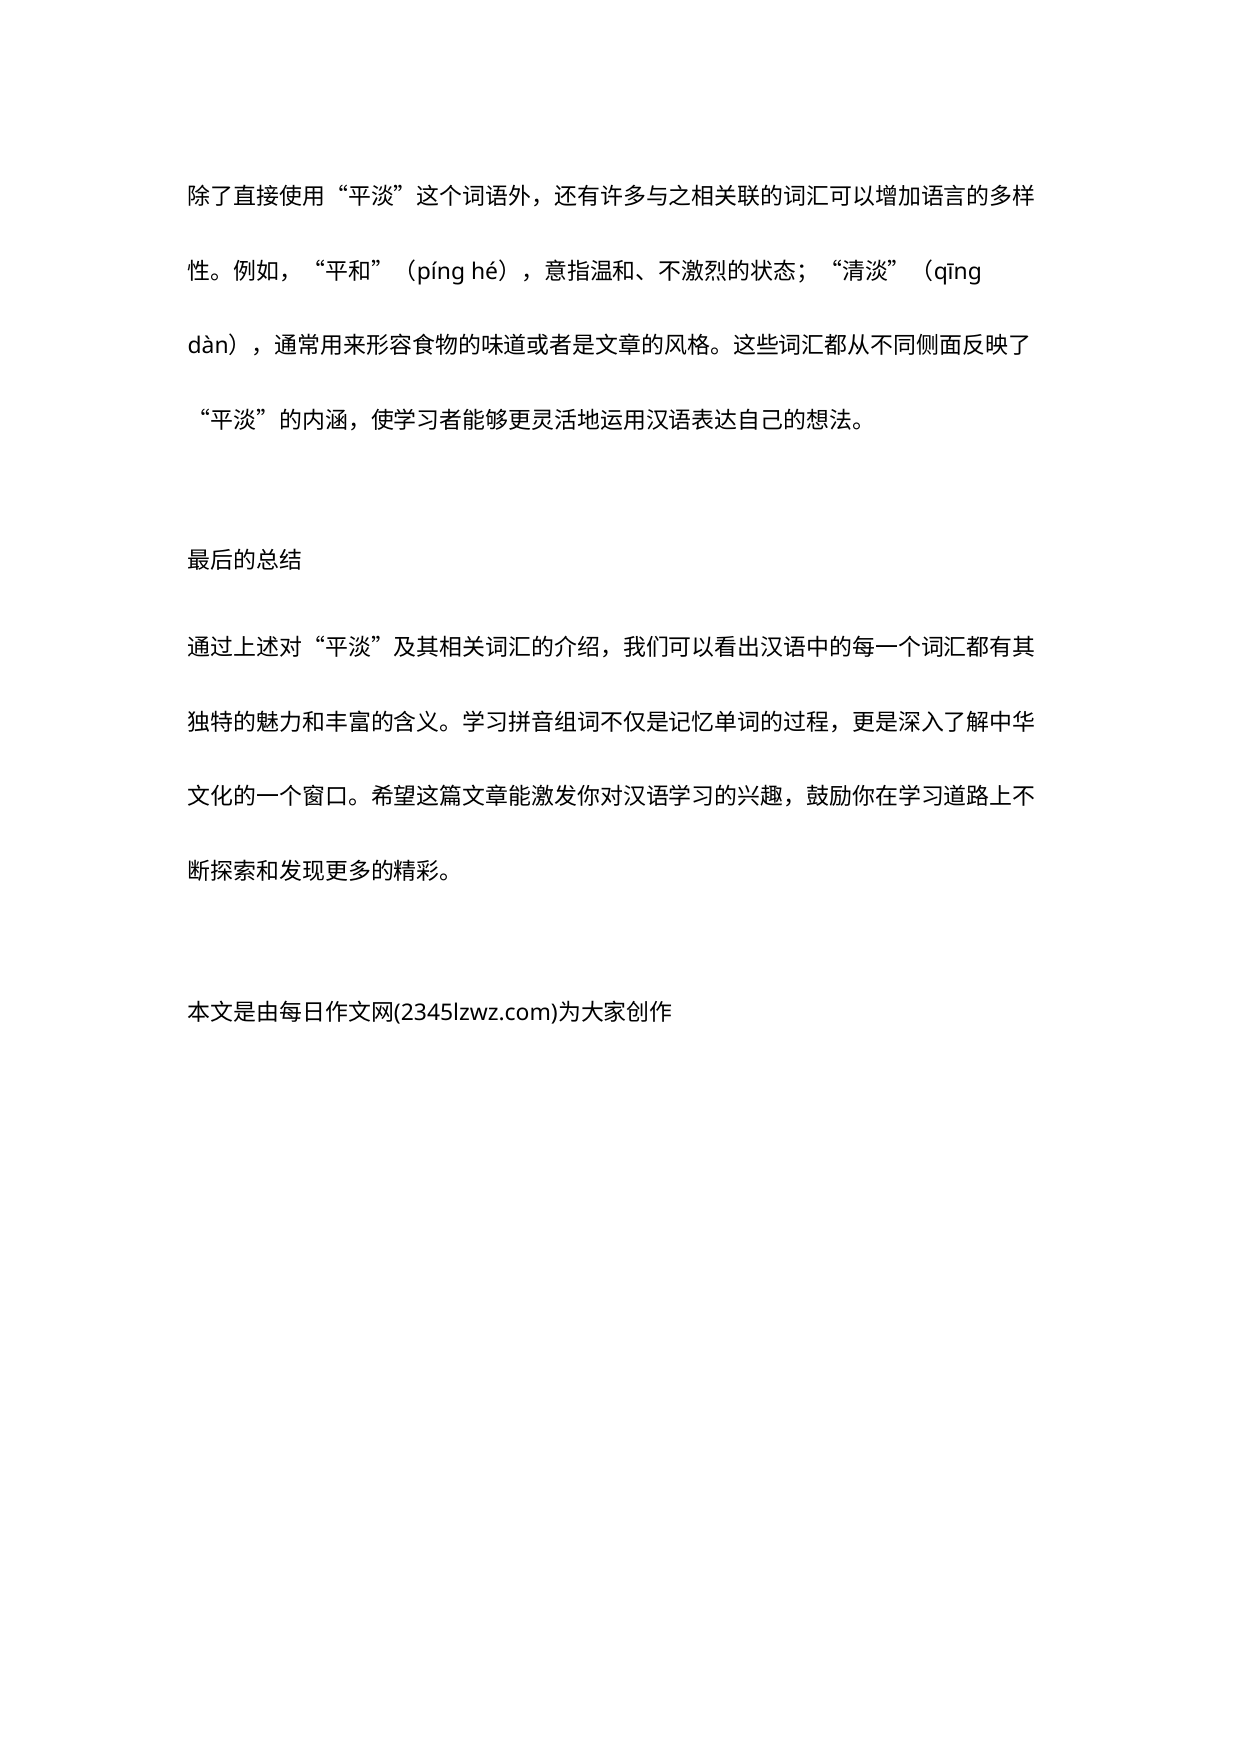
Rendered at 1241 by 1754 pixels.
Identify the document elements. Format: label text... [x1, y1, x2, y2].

text 通过上述对“平淡”及其相关词汇的介绍，我们可以看出汉语中的每一个词汇都有其独特的魅力和丰富的含义。学习拼音组词不仅是记忆单词的过程，更是深入了解中华文化的一个窗口。希望这篇文章能激发你对汉语学习的兴趣，鼓励你在学习道路上不断探索和发现更多的精彩。 [187, 613, 1053, 902]
text 最后的总结 [187, 526, 1053, 591]
text 本文是由每日作文网(2345lzwz.com)为大家创作 [187, 977, 1053, 1042]
text 除了直接使用“平淡”这个词语外，还有许多与之相关联的词汇可以增加语言的多样性。例如，“平和”（píng hé），意指温和、不激烈的状态；“清淡”（qīng dàn），通常用来形容食物的味道或者是文章的风格。这些词汇都从不同侧面反映了“平淡”的内涵，使学习者能够更灵活地运用汉语表达自己的想法。 [187, 162, 1053, 451]
